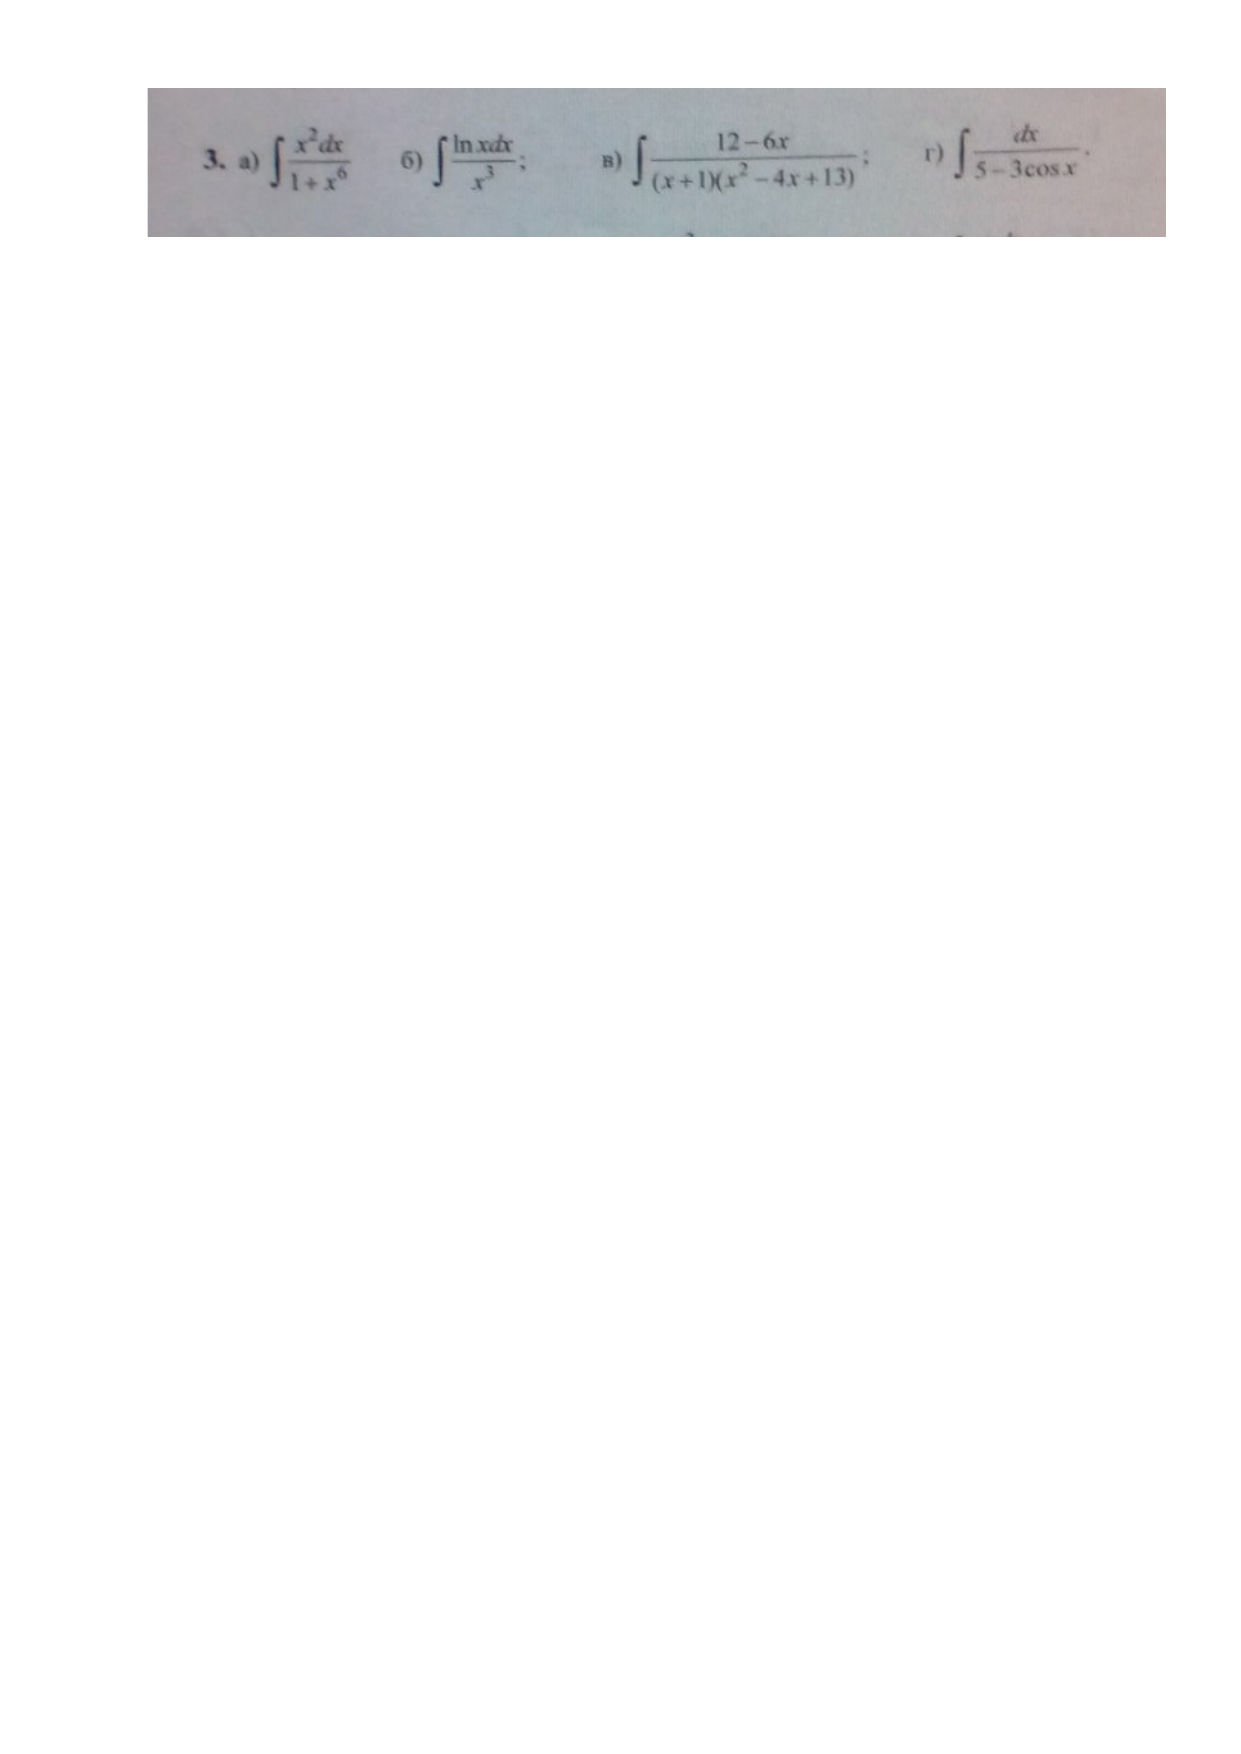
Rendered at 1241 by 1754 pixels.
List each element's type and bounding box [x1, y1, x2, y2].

picture [147, 88, 1166, 237]
